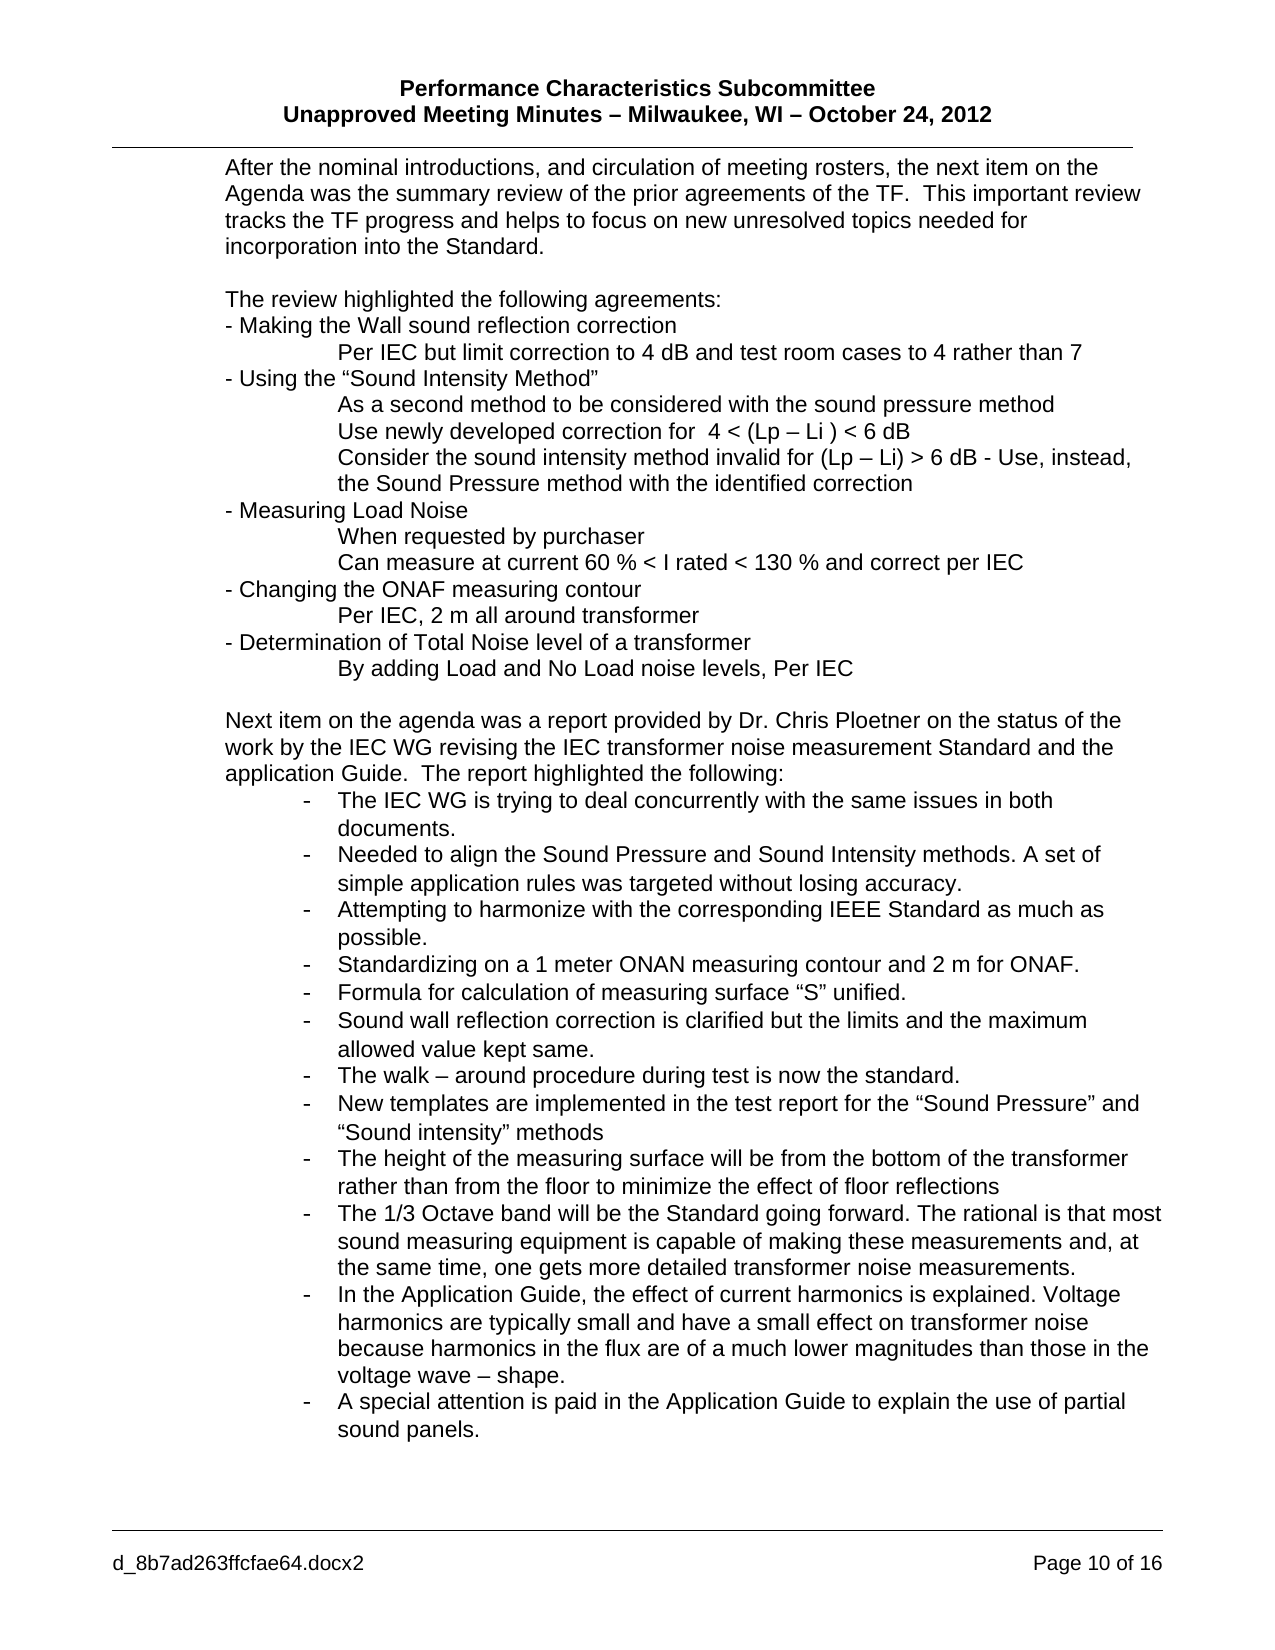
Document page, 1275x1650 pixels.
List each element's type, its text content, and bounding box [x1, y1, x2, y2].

text Can measure at current 60 % < I rated < 130 % and correct per IEC [262, 549, 1162, 576]
text As a second method to be considered with the sound pressure method [300, 391, 1162, 418]
text - Changing the ONAF measuring contour [225, 576, 1162, 602]
text The review highlighted the following agreements: [225, 286, 1162, 312]
list New templates are implemented in the test report for the “Sound Pressure” and “Sound intensity” methods [300, 1090, 1162, 1145]
text - Determination of Total Noise level of a transformer [225, 628, 1162, 655]
list The 1/3 Octave band will be the Standard going forward. The rational is that most sound measuring equipment is capable of making these measurements and, at the same time, one gets more detailed transformer noise measurements. [300, 1200, 1162, 1281]
text Per IEC, 2 m all around transformer [300, 602, 1162, 628]
list Sound wall reflection correction is clarified but the limits and the maximum allowed value kept same. [300, 1007, 1162, 1062]
list The IEC WG is trying to deal concurrently with the same issues in both documents. [300, 787, 1162, 841]
text After the nominal introductions, and circulation of meeting rosters, the next item on the Agenda was the summary review of the prior agreements of the TF. This important review tracks the TF progress and helps to focus on new unresolved topics needed for incorporation into the Standard. [225, 154, 1162, 259]
text - Making the Wall sound reflection correction [225, 312, 1162, 338]
list The height of the measuring surface will be from the bottom of the transformer rather than from the floor to minimize the effect of floor reflections [300, 1145, 1162, 1200]
list A special attention is paid in the Application Guide to explain the use of partial sound panels. [300, 1388, 1162, 1443]
text - Using the “Sound Intensity Method” [225, 365, 1162, 391]
text - Measuring Load Noise [150, 497, 1162, 523]
list Needed to align the Sound Pressure and Sound Intensity methods. A set of simple application rules was targeted without losing accuracy. [300, 841, 1162, 896]
text When requested by purchaser [300, 523, 1162, 549]
list In the Application Guide, the effect of current harmonics is explained. Voltage harmonics are typically small and have a small effect on transformer noise because harmonics in the flux are of a much lower magnitudes than those in the voltage wave – shape. [300, 1281, 1162, 1388]
text Next item on the agenda was a report provided by Dr. Chris Ploetner on the status of the work by the IEC WG revising the IEC transformer noise measurement Standard and the application Guide. The report highlighted the following: [225, 707, 1162, 787]
text Use newly developed correction for 4 < (Lp – Li ) < 6 dB [262, 418, 1162, 444]
list Attempting to harmonize with the corresponding IEEE Standard as much as possible. [300, 896, 1162, 951]
list The walk – around procedure during test is now the standard. [300, 1062, 1162, 1090]
text Consider the sound intensity method invalid for (Lp – Li) > 6 dB - Use, instead, the Sound Pressure method with the identified correction [337, 444, 1162, 497]
list Formula for calculation of measuring surface “S” unified. [300, 979, 1162, 1007]
text By adding Load and No Load noise levels, Per IEC [337, 655, 1162, 681]
list Standardizing on a 1 meter ONAN measuring contour and 2 m for ONAF. [300, 951, 1162, 979]
text Per IEC but limit correction to 4 dB and test room cases to 4 rather than 7 [300, 338, 1162, 365]
